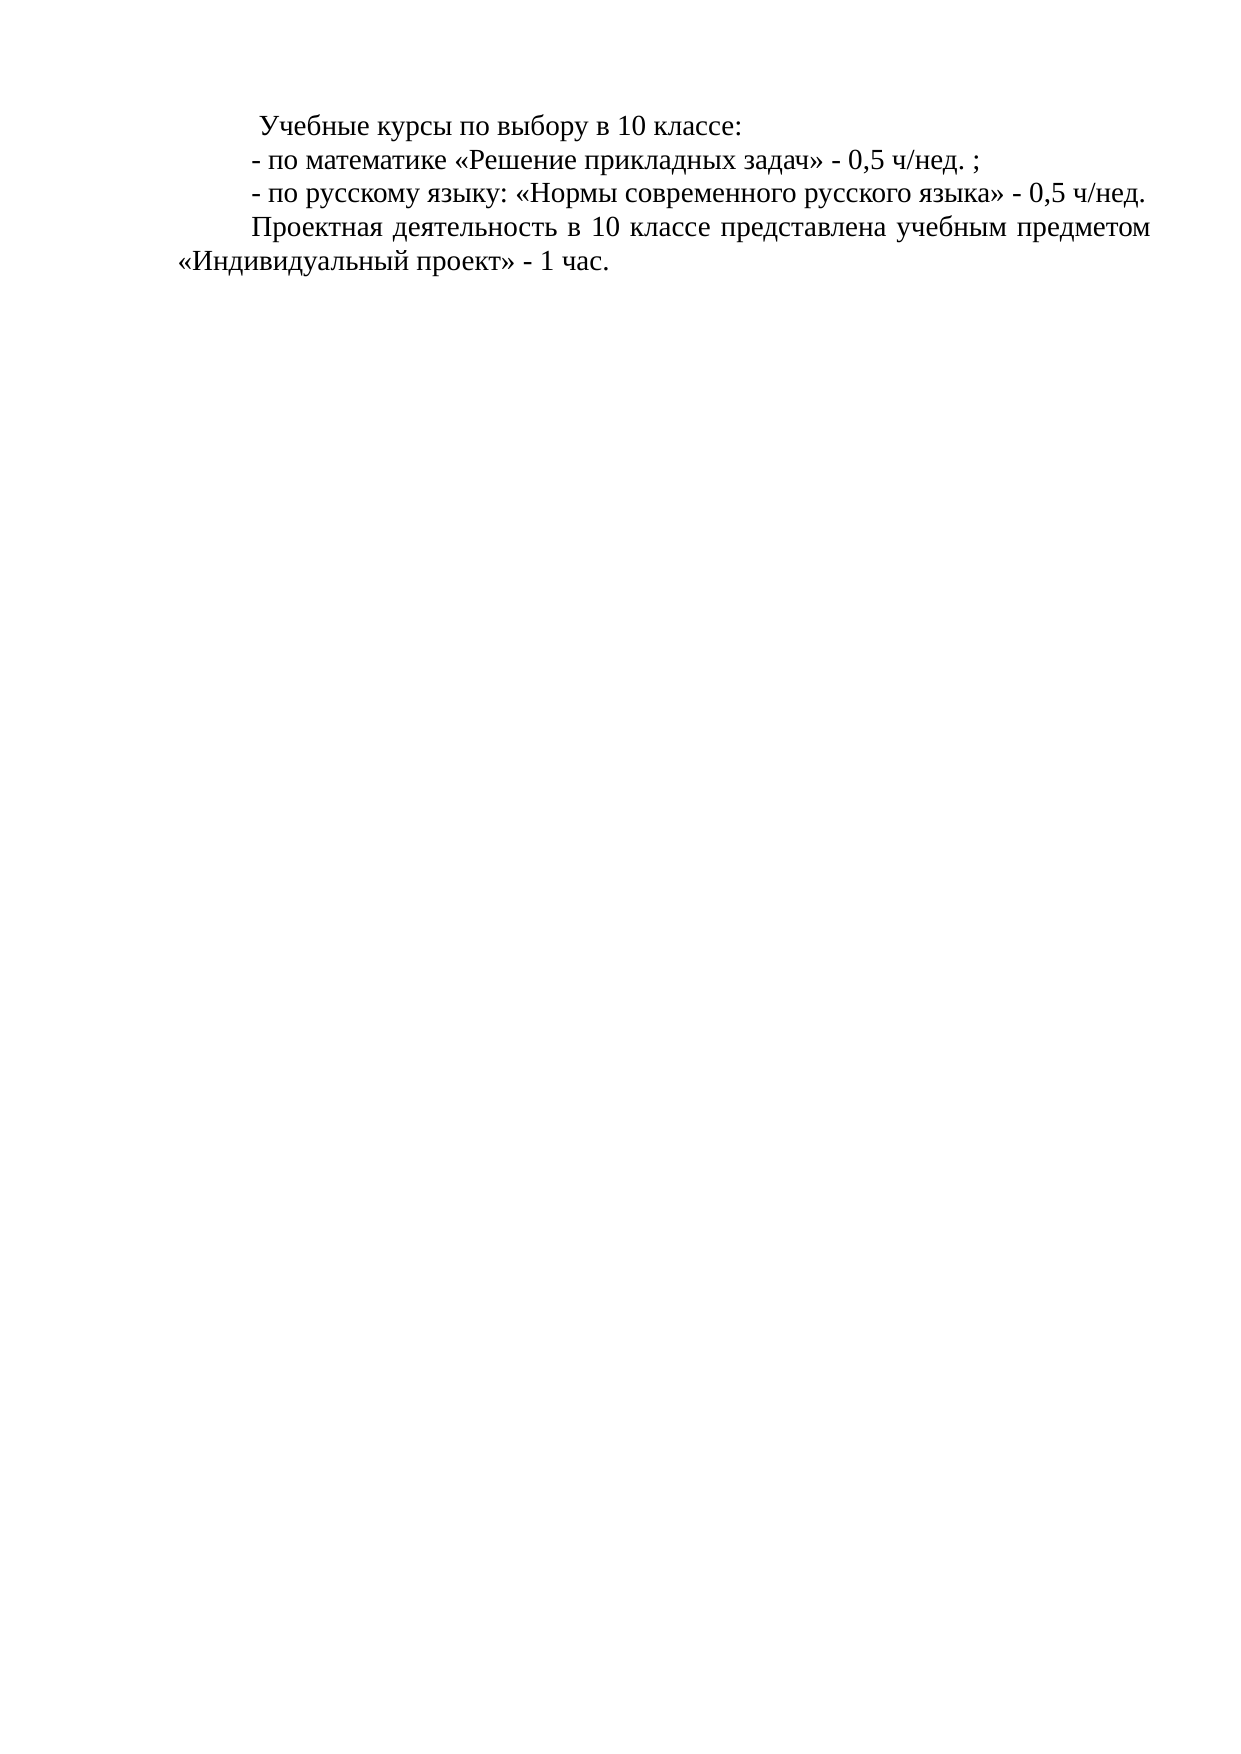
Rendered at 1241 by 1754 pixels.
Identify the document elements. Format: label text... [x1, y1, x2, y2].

text Учебные курсы по выбору в 10 классе: [177, 108, 1152, 142]
text Проектная деятельность в 10 классе представлена учебным предметом «Индивидуальный проект» - 1 час. [177, 209, 1152, 276]
text - по русскому языку: «Нормы современного русского языка» - 0,5 ч/нед. [177, 176, 1152, 209]
text - по математике «Решение прикладных задач» - 0,5 ч/нед. ; [177, 142, 1152, 176]
